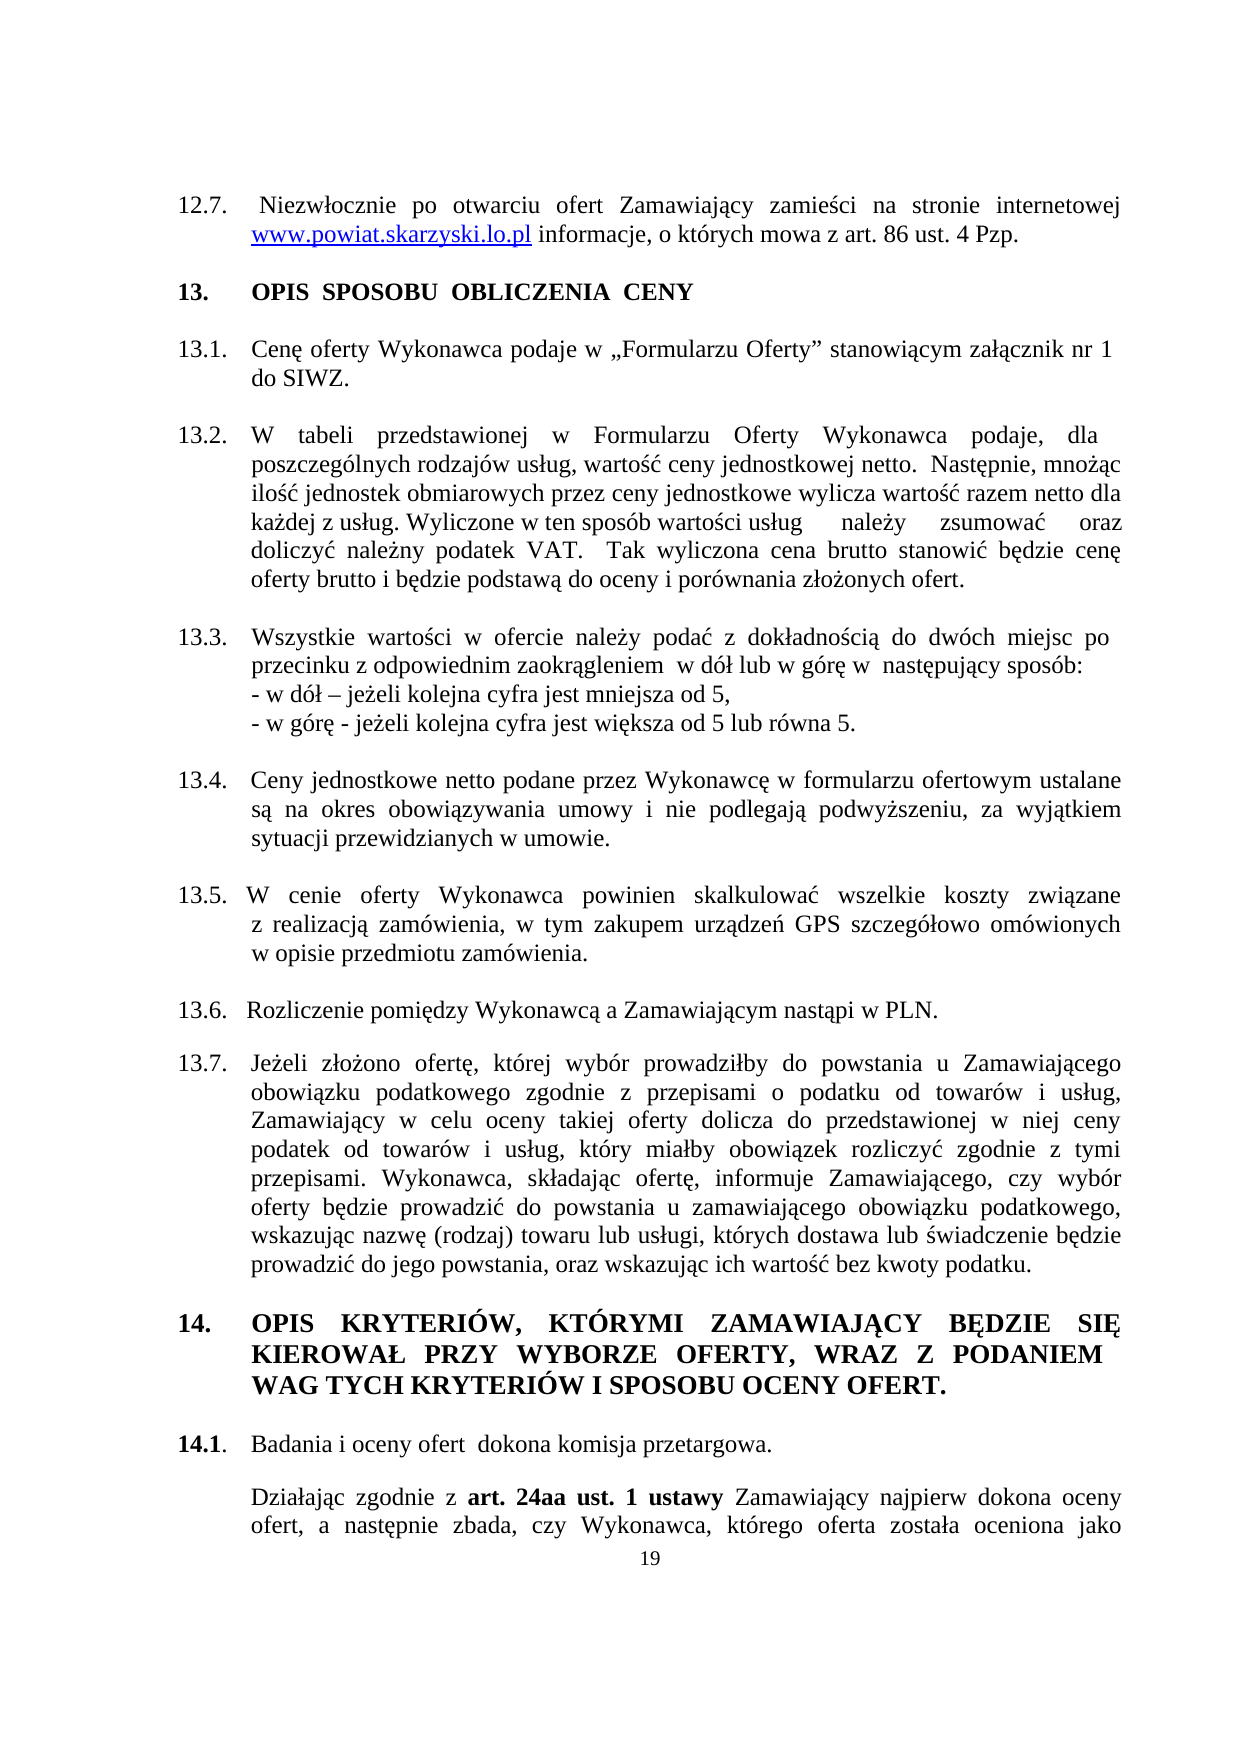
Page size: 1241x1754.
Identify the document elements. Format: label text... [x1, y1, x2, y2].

text 13.2. W tabeli przedstawionej w Formularzu Oferty Wykonawca podaje, dla poszczególnych rodzajów usług, wartość ceny jednostkowej netto. Następnie, mnożąc ilość jednostek obmiarowych przez ceny jednostkowe wylicza wartość razem netto dla każdej z usług. Wyliczone w ten sposób wartości usług należy zsumować oraz doliczyć należny podatek VAT. Tak wyliczona cena brutto stanowić będzie cenę oferty brutto i będzie podstawą do oceny i porównania złożonych ofert. [177, 420, 1122, 593]
text - w górę - jeżeli kolejna cyfra jest większa od 5 lub równa 5. [177, 708, 1122, 737]
text 13.6. Rozliczenie pomiędzy Wykonawcą a Zamawiającym nastąpi w PLN. [177, 995, 1122, 1024]
text 13.7. Jeżeli złożono ofertę, której wybór prowadziłby do powstania u Zamawiającego obowiązku podatkowego zgodnie z przepisami o podatku od towarów i usług, Zamawiający w celu oceny takiej oferty dolicza do przedstawionej w niej ceny podatek od towarów i usług, który miałby obowiązek rozliczyć zgodnie z tymi przepisami. Wykonawca, składając ofertę, informuje Zamawiającego, czy wybór oferty będzie prowadzić do powstania u zamawiającego obowiązku podatkowego, wskazując nazwę (rodzaj) towaru lub usługi, których dostawa lub świadczenie będzie prowadzić do jego powstania, oraz wskazując ich wartość bez kwoty podatku. [177, 1048, 1122, 1278]
text 13. OPIS SPOSOBU OBLICZENIA CENY [177, 277, 1122, 305]
text 13.1. Cenę oferty Wykonawca podaje w „Formularzu Oferty” stanowiącym załącznik nr 1 do SIWZ. [177, 334, 1122, 392]
text 13.4. Ceny jednostkowe netto podane przez Wykonawcę w formularzu ofertowym ustalane są na okres obowiązywania umowy i nie podlegają podwyższeniu, za wyjątkiem sytuacji przewidzianych w umowie. [177, 765, 1122, 852]
text 13.5. W cenie oferty Wykonawca powinien skalkulować wszelkie koszty związane z realizacją zamówienia, w tym zakupem urządzeń GPS szczegółowo omówionych w opisie przedmiotu zamówienia. [177, 880, 1122, 967]
text 14. OPIS KRYTERIÓW, KTÓRYMI ZAMAWIAJĄCY BĘDZIE SIĘ KIEROWAŁ PRZY WYBORZE OFERTY, WRAZ Z PODANIEM WAG TYCH KRYTERIÓW I SPOSOBU OCENY OFERT. [177, 1307, 1122, 1400]
text 13.3. Wszystkie wartości w ofercie należy podać z dokładnością do dwóch miejsc po przecinku z odpowiednim zaokrągleniem w dół lub w górę w następujący sposób: [177, 622, 1122, 679]
text 14.1. Badania i oceny ofert dokona komisja przetargowa. [177, 1429, 1122, 1458]
list 12.7. Niezwłocznie po otwarciu ofert Zamawiający zamieści na stronie internetowej www.powiat.skarzyski.lo.pl informacje, o których mowa z art. 86 ust. 4 Pzp. [177, 190, 1122, 248]
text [251, 1482, 1122, 1539]
text - w dół – jeżeli kolejna cyfra jest mniejsza od 5, [177, 679, 1122, 708]
